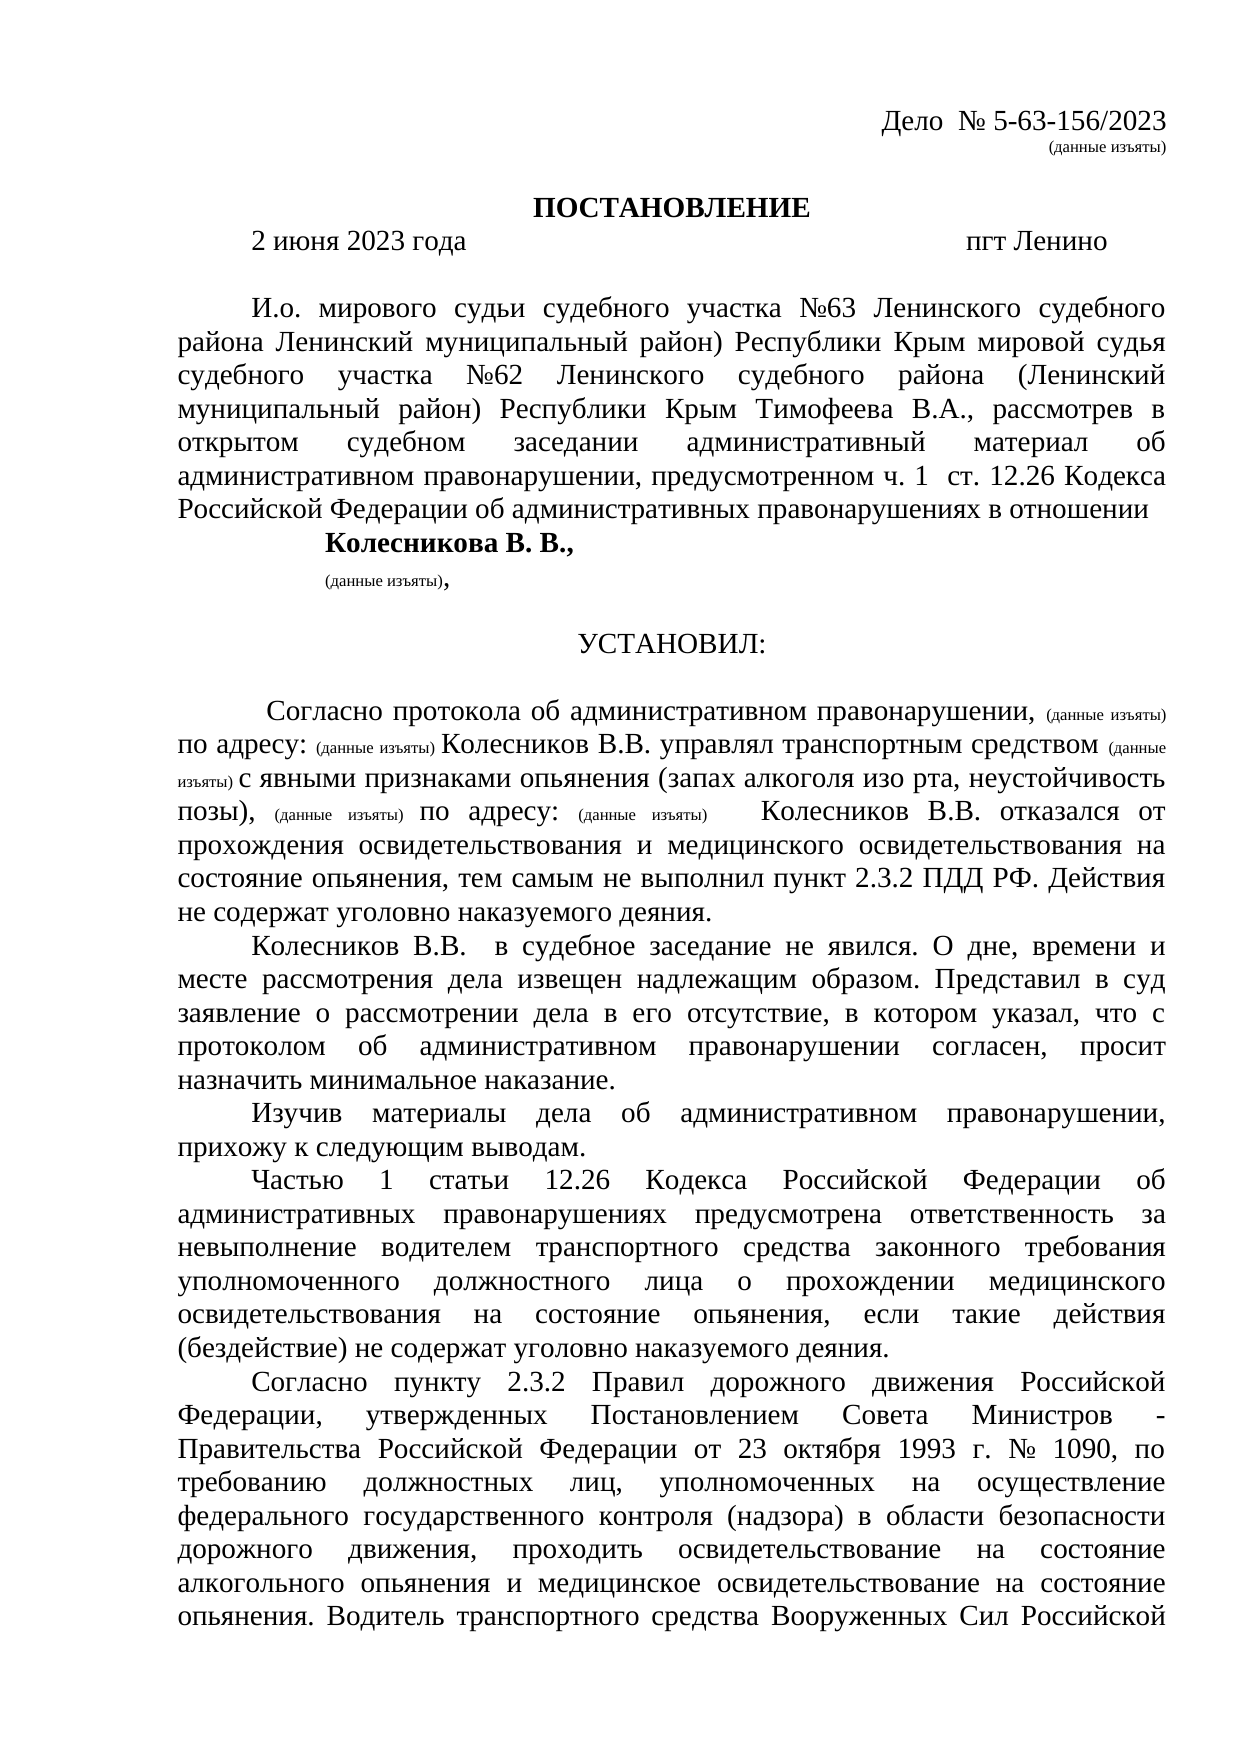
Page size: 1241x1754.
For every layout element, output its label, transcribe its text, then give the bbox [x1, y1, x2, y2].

text Колесникова В. В., [325, 525, 1166, 559]
text И.о. мирового судьи судебного участка №63 Ленинского судебного района Ленинский муниципальный район) Республики Крым мировой судья судебного участка №62 Ленинского судебного района (Ленинский муниципальный район) Республики Крым Тимофеева В.А., рассмотрев в открытом судебном заседании административный материал об административном правонарушении, предусмотренном ч. 1 ст. 12.26 Кодекса Российской Федерации об административных правонарушениях в отношении [177, 290, 1166, 525]
text (данные изъяты), [325, 559, 1166, 592]
text 2 июня 2023 года пгт Ленино [177, 223, 1166, 257]
text ПОСТАНОВЛЕНИЕ [177, 190, 1166, 223]
text Изучив материалы дела об административном правонарушении, прихожу к следующим выводам. [177, 1095, 1166, 1162]
text (данные изъяты) [177, 137, 1166, 156]
text Колесников В.В. в судебное заседание не явился. О дне, времени и месте рассмотрения дела извещен надлежащим образом. Представил в суд заявление о рассмотрении дела в его отсутствие, в котором указал, что с протоколом об административном правонарушении согласен, просит назначить минимальное наказание. [177, 928, 1166, 1095]
text Частью 1 статьи 12.26 Кодекса Российской Федерации об административных правонарушениях предусмотрена ответственность за невыполнение водителем транспортного средства законного требования уполномоченного должностного лица о прохождении медицинского освидетельствования на состояние опьянения, если такие действия (бездействие) не содержат уголовно наказуемого деяния. [177, 1162, 1166, 1364]
text Согласно протокола об административном правонарушении, (данные изъяты) по адресу: (данные изъяты) Колесников В.В. управлял транспортным средством (данные изъяты) с явными признаками опьянения (запах алкоголя изо рта, неустойчивость позы), (данные изъяты) по адресу: (данные изъяты) Колесников В.В. отказался от прохождения освидетельствования и медицинского освидетельствования на состояние опьянения, тем самым не выполнил пункт 2.3.2 ПДД РФ. Действия не содержат уголовно наказуемого деяния. [177, 693, 1166, 928]
text Дело № 5-63-156/2023 [177, 103, 1166, 137]
text УСТАНОВИЛ: [177, 626, 1166, 659]
